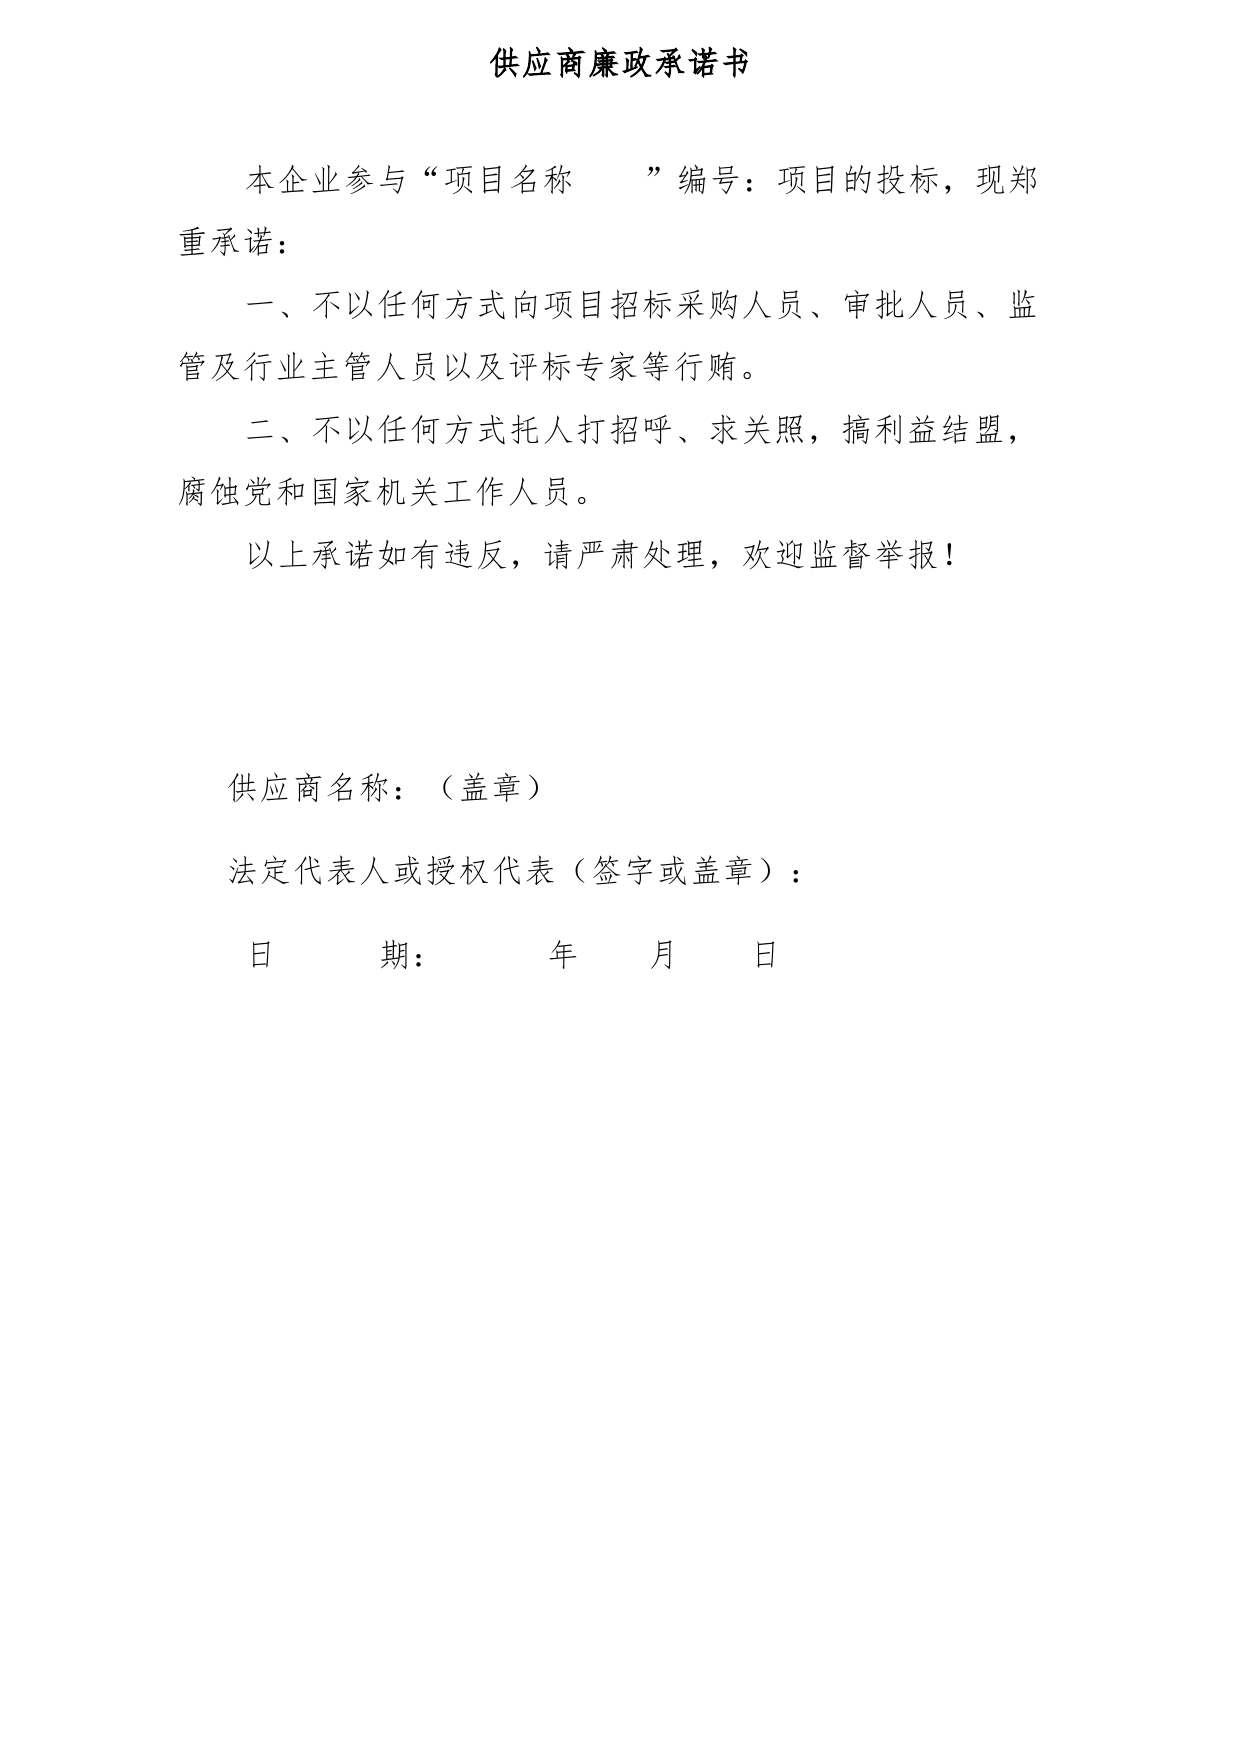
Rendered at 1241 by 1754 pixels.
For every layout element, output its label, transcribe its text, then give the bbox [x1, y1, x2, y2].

text 日 期： 年 月 日 [176, 933, 1064, 974]
text 一、不以任何方式向项目招标采购人员、审批人员、监管及行业主管人员以及评标专家等行贿。 [176, 266, 1064, 391]
text 二、不以任何方式托人打招呼、求关照，搞利益结盟，腐蚀党和国家机关工作人员。 [176, 391, 1064, 516]
text 供应商廉政承诺书 [176, 42, 1064, 78]
text 法定代表人或授权代表（签字或盖章）： [176, 849, 1064, 891]
text 供应商名称：（盖章） [176, 766, 1064, 808]
text 本企业参与“项目名称 ”编号：项目的投标，现郑重承诺： [176, 141, 1064, 266]
text 以上承诺如有违反，请严肃处理，欢迎监督举报！ [176, 516, 1064, 578]
